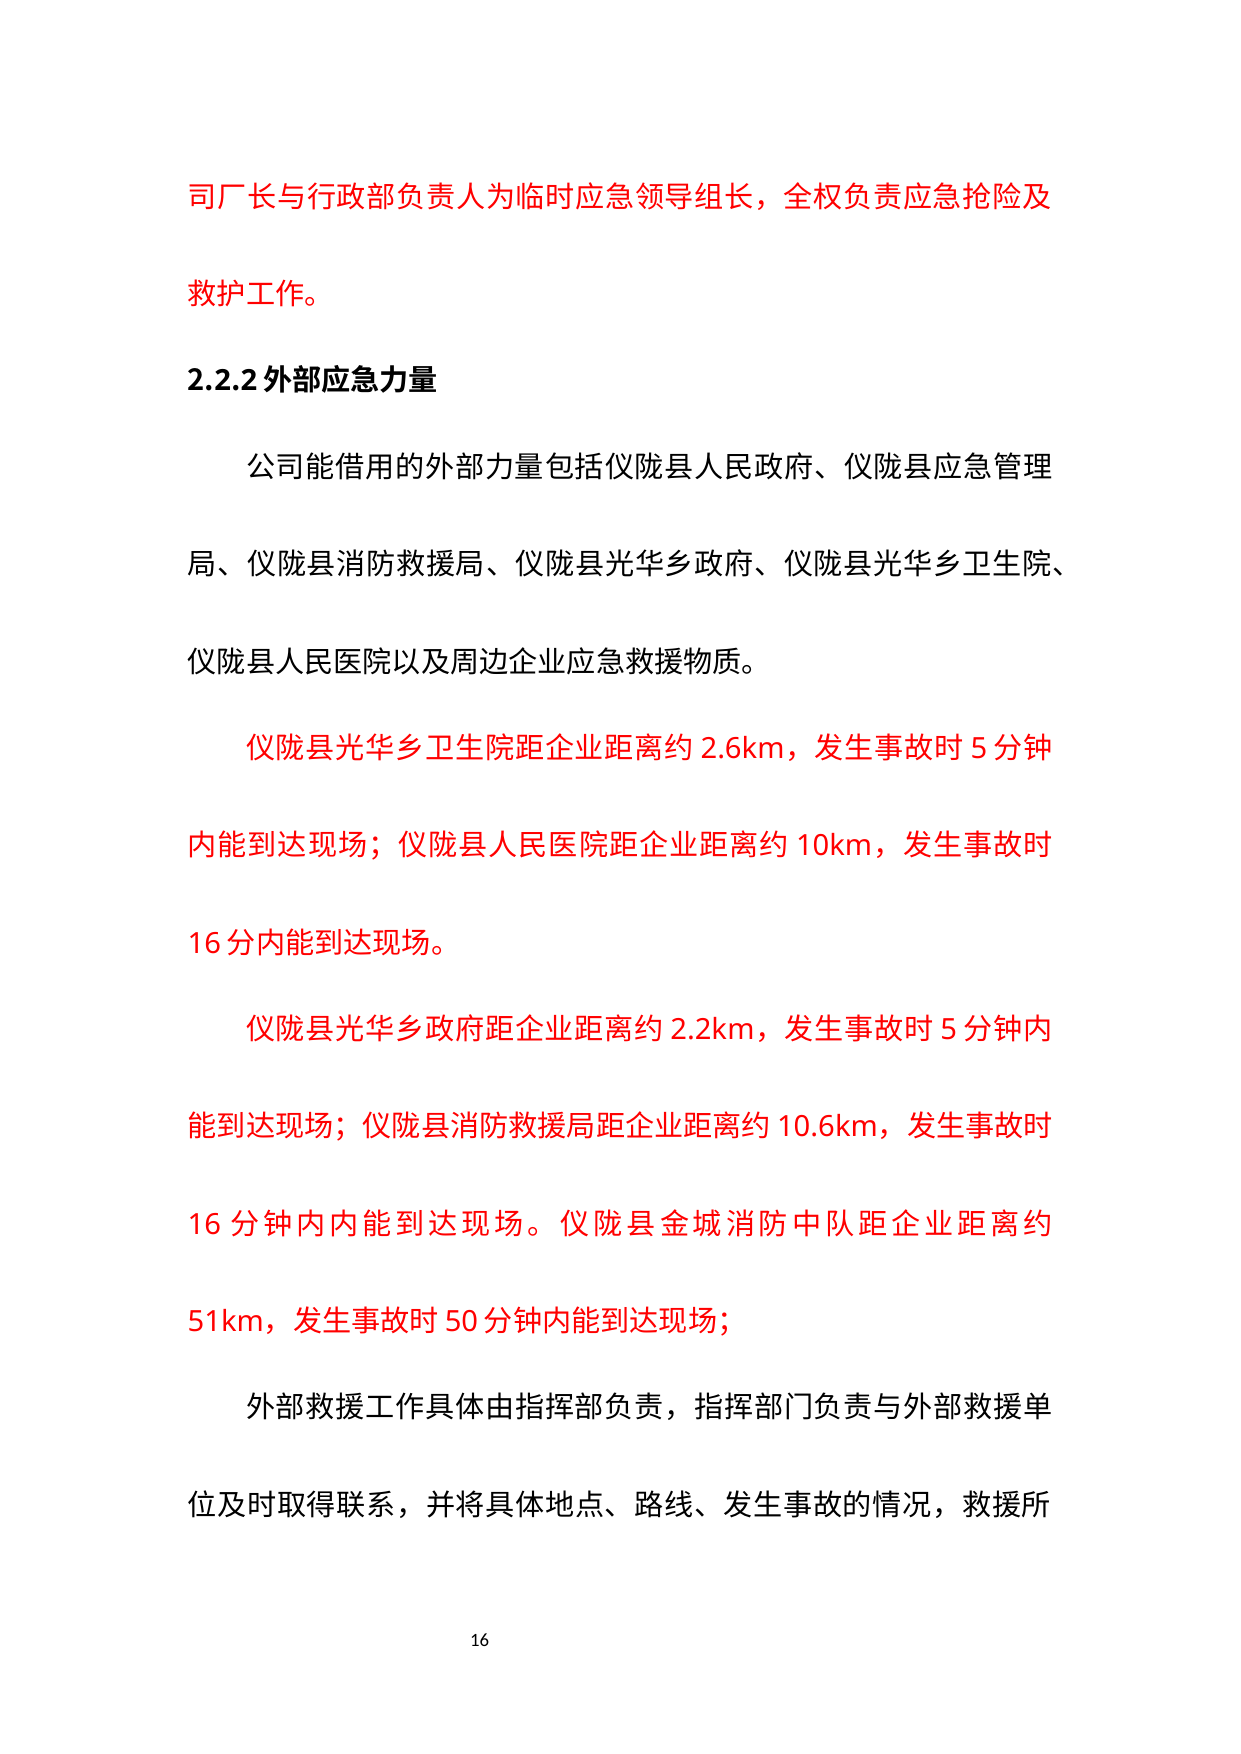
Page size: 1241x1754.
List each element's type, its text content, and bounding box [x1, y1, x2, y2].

subtitle 2.2.2外部应急力量 [187, 346, 1053, 411]
text 仪陇县光华乡卫生院距企业距离约2.6km，发生事故时5分钟内能到达现场；仪陇县人民医院距企业距离约10km，发生事故时16分内能到达现场。 [187, 713, 1053, 973]
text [187, 162, 1053, 324]
text 公司能借用的外部力量包括仪陇县人民政府、仪陇县应急管理局、仪陇县消防救援局、仪陇县光华乡政府、仪陇县光华乡卫生院、仪陇县人民医院以及周边企业应急救援物质。 [187, 432, 1053, 692]
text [187, 1373, 1053, 1535]
text 仪陇县光华乡政府距企业距离约2.2km，发生事故时5分钟内能到达现场；仪陇县消防救援局距企业距离约10.6km，发生事故时16分钟内内能到达现场。仪陇县金城消防中队距企业距离约51km，发生事故时50分钟内能到达现场； [187, 994, 1053, 1352]
